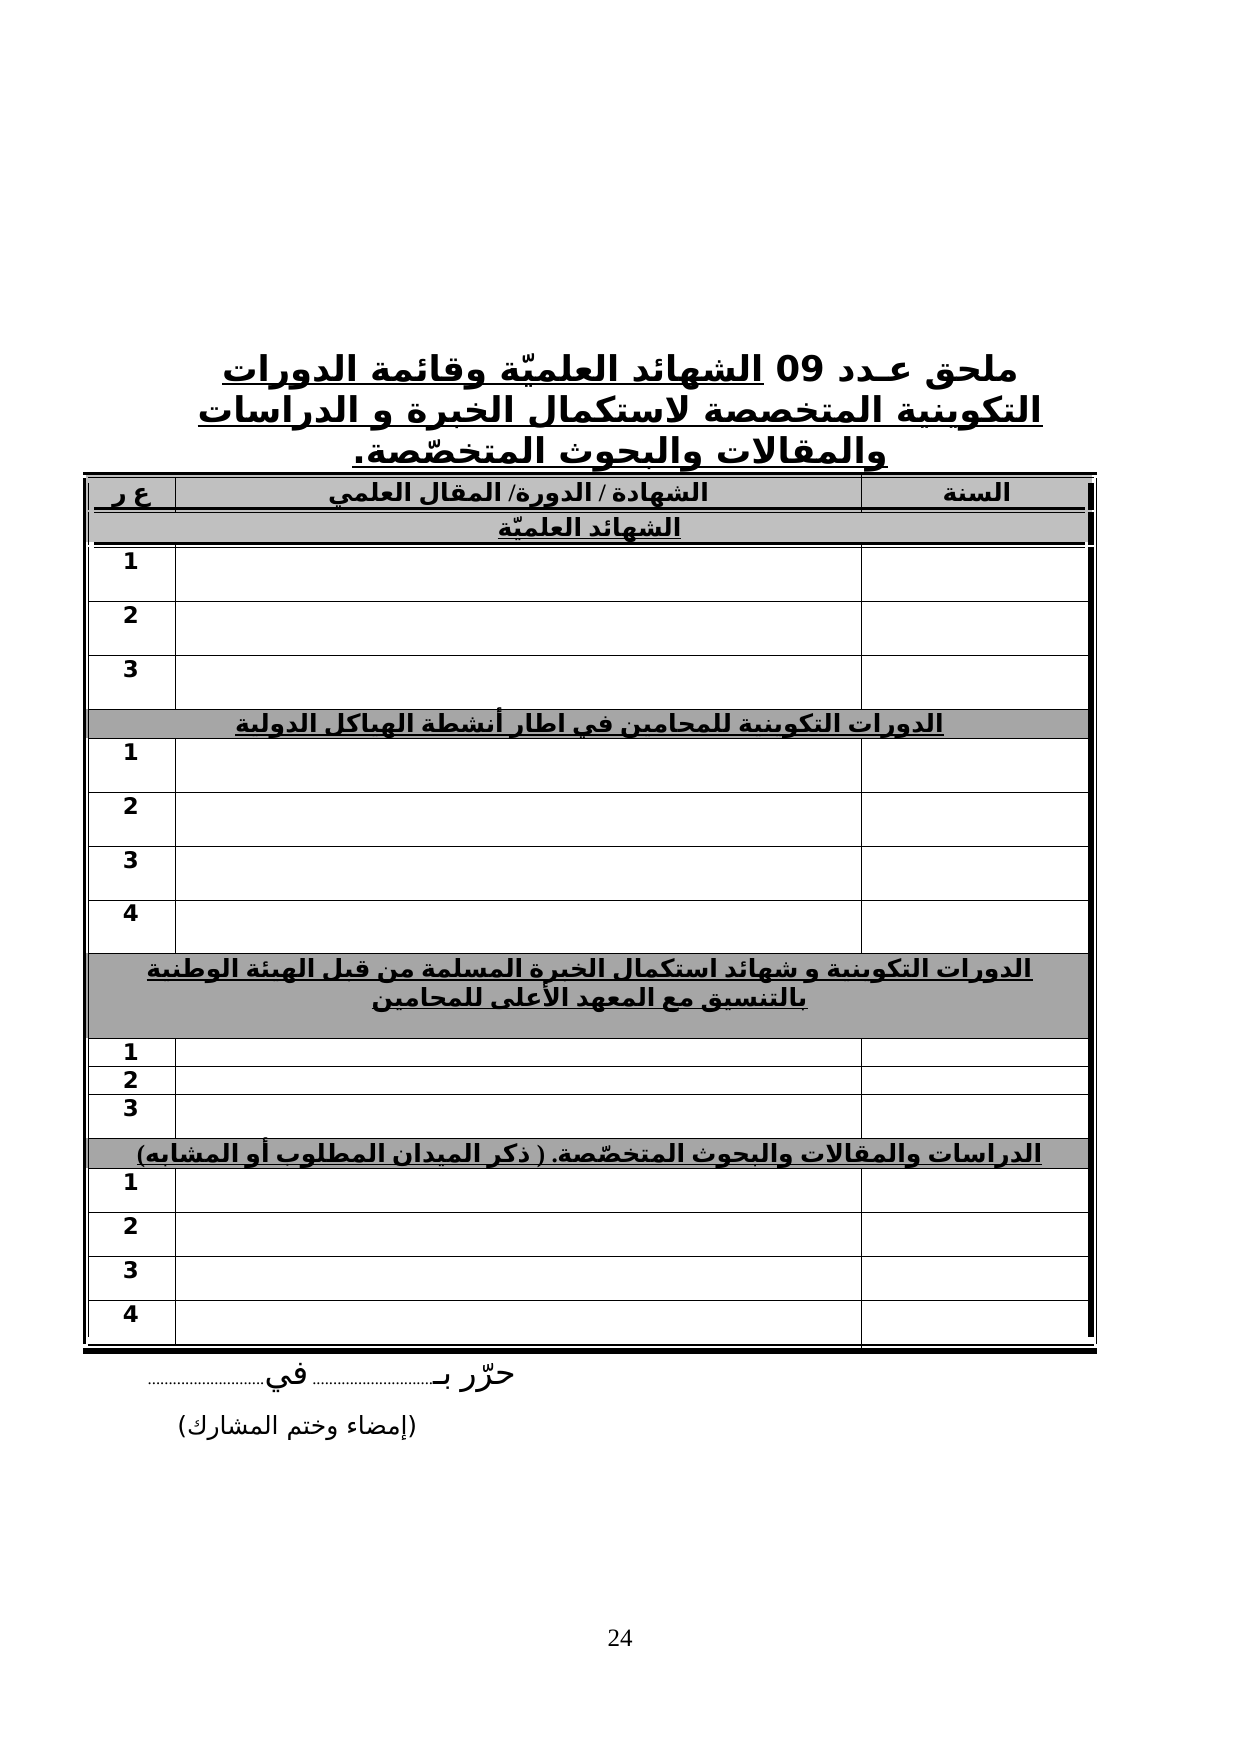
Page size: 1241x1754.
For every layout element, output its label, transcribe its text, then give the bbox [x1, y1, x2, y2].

table_cell [176, 1213, 861, 1256]
table_cell 3 [89, 1257, 175, 1300]
table_cell 1 [86, 542, 175, 601]
table_cell [862, 542, 1092, 601]
table_cell [176, 901, 861, 953]
table_cell [862, 1039, 1088, 1066]
table_cell [176, 1067, 861, 1094]
table_cell [176, 847, 861, 899]
table_cell [176, 656, 861, 708]
table_cell [862, 1301, 1092, 1344]
table_cell [176, 1169, 861, 1212]
table_cell الدراسات والمقالات والبحوث المتخصّصة. ( ذكر الميدان المطلوب أو المشابه) [89, 1139, 1088, 1168]
table_cell [862, 656, 1088, 708]
table_cell 2 [89, 602, 175, 655]
table_cell 3 [89, 1095, 175, 1138]
table_cell 4 [86, 1300, 175, 1344]
table_cell 1 [89, 739, 175, 792]
table_cell 3 [89, 656, 175, 708]
table_cell [862, 602, 1088, 655]
table_cell 3 [89, 847, 175, 899]
text ملحق عـدد 09 الشهائد العلميّة وقائمة الدورات التكوينية المتخصصة لاستكمال الخبرة و الدراسات والمقالات والبحوث المتخصّصة. [148, 348, 1092, 472]
table_cell [862, 901, 1088, 953]
table_cell 1 [89, 1039, 175, 1066]
table_cell [862, 739, 1088, 792]
table_cell [862, 1169, 1088, 1212]
table_cell [176, 1039, 861, 1066]
table_cell 2 [89, 1067, 175, 1094]
table_cell [176, 602, 861, 655]
text حرّر بـ............................. في............................ [148, 1354, 1092, 1392]
table_header ع ر [86, 475, 176, 507]
table_cell 2 [89, 793, 175, 846]
table_cell 4 [89, 901, 175, 953]
table_header السنة [862, 478, 1092, 507]
table_cell [862, 793, 1088, 846]
table_cell [862, 847, 1088, 899]
text (إمضاء وختم المشارك) [177, 1411, 1092, 1440]
table_cell [176, 548, 861, 601]
table_cell الدورات التكوينية و شهائد استكمال الخبرة المسلمة من قبل الهيئة الوطنية بالتنسيق مع المعهد الأعلى للمحامين [89, 954, 1088, 1038]
table_cell [862, 1257, 1088, 1300]
table_cell [862, 1067, 1088, 1094]
table_cell الشهائد العلميّة [86, 507, 1092, 542]
table_cell الدورات التكوينية للمحامين في اطار أنشطة الهياكل الدولية [89, 710, 1088, 738]
table_cell [862, 1213, 1088, 1256]
table_cell [176, 1095, 861, 1138]
table_cell [176, 739, 861, 792]
table_cell [176, 1257, 861, 1300]
table_cell [176, 1301, 861, 1344]
table_cell 2 [89, 1213, 175, 1256]
table_cell [862, 1095, 1088, 1138]
table_cell 1 [89, 1169, 175, 1212]
table_header الشهادة / الدورة/ المقال العلمي [176, 478, 861, 507]
table_cell [176, 793, 861, 846]
